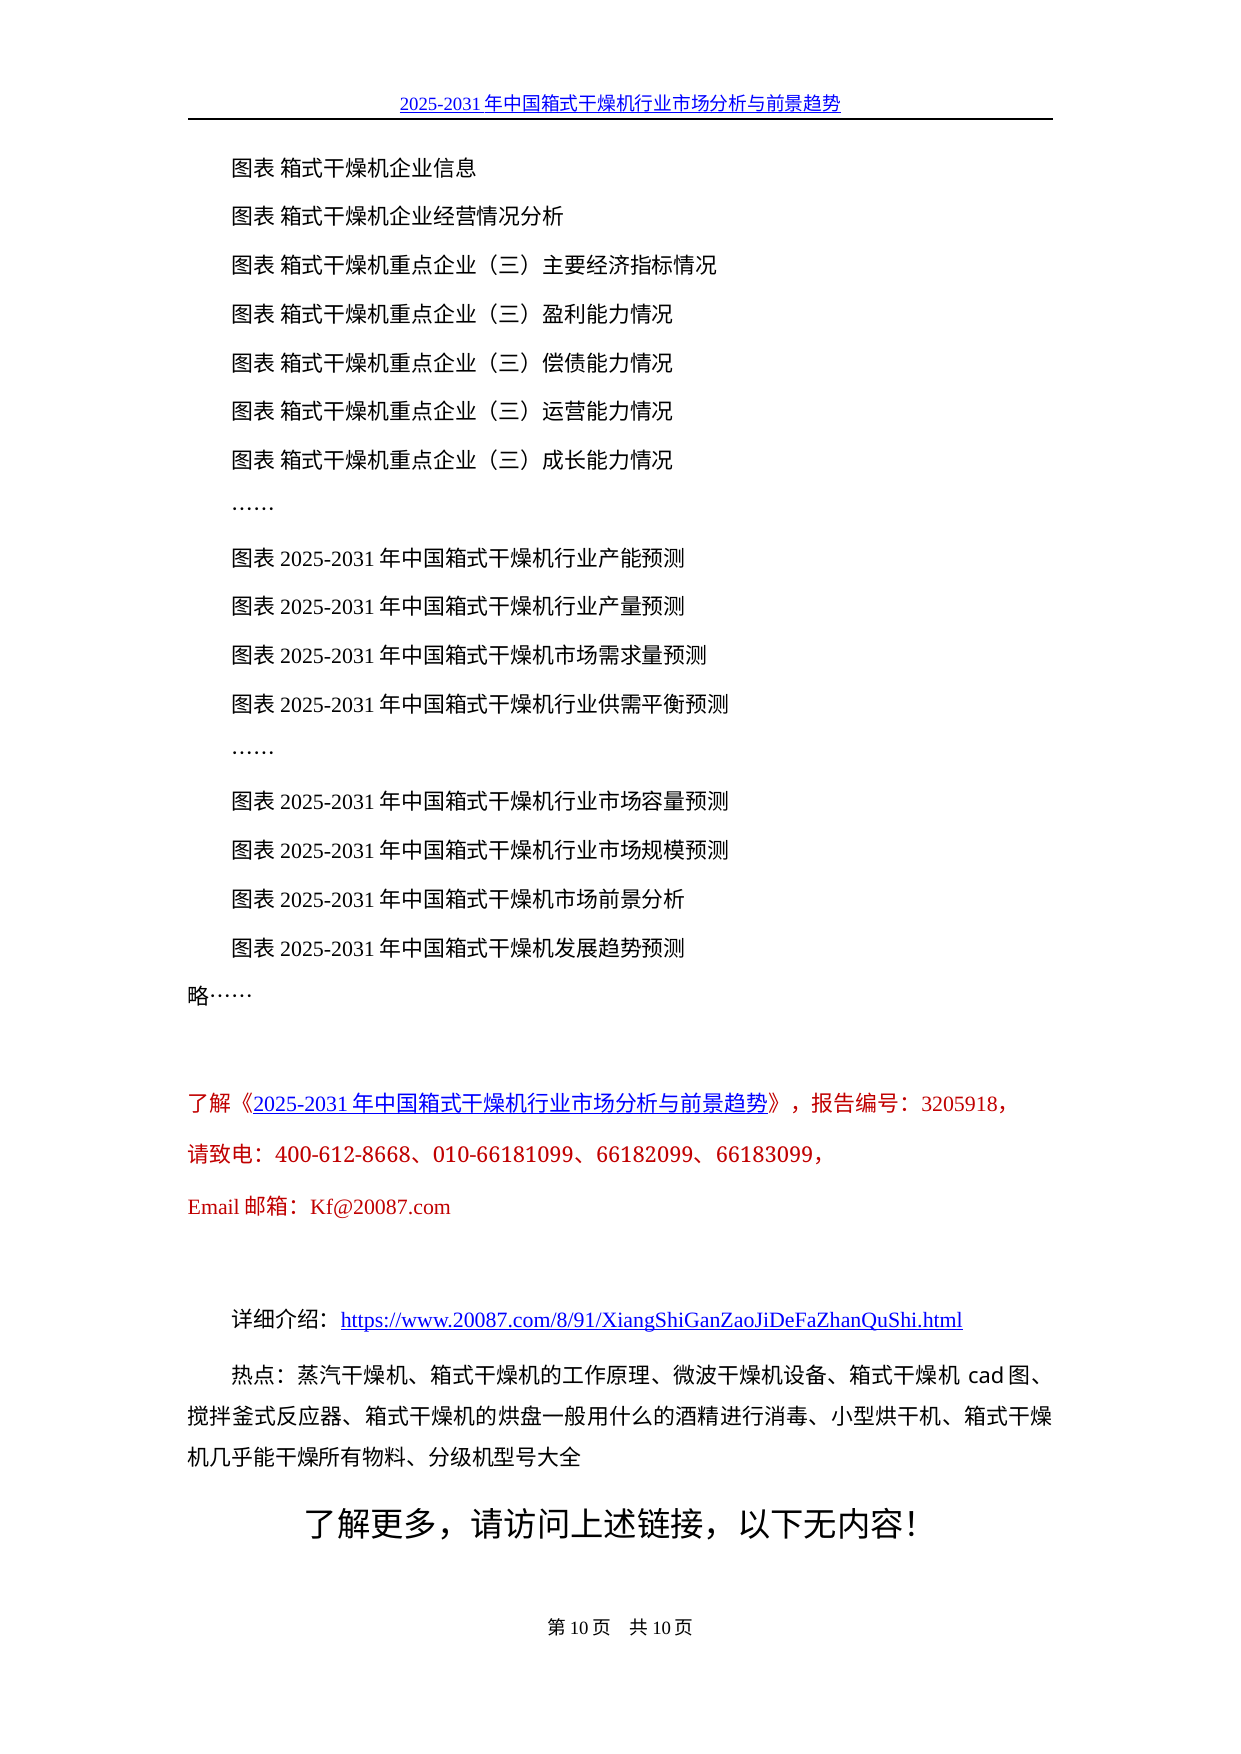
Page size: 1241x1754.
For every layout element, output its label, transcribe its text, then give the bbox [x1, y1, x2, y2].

text 热点：蒸汽干燥机、箱式干燥机的工作原理、微波干燥机设备、箱式干燥机 cad图、搅拌釜式反应器、箱式干燥机的烘盘一般用什么的酒精进行消毒、小型烘干机、箱式干燥机几乎能干燥所有物料、分级机型号大全 [187, 1358, 1053, 1472]
text 了解《2025-2031年中国箱式干燥机行业市场分析与前景趋势》，报告编号：3205918， [187, 1085, 1053, 1118]
text 详细介绍：https://www.20087.com/8/91/XiangShiGanZaoJiDeFaZhanQuShi.html [187, 1301, 1053, 1334]
text Email邮箱：Kf@20087.com [187, 1188, 1053, 1221]
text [187, 150, 1053, 1011]
title 了解更多，请访问上述链接，以下无内容！ [187, 1489, 1053, 1554]
text 请致电：400-612-8668、010-66181099、66182099、66183099， [187, 1137, 1053, 1169]
